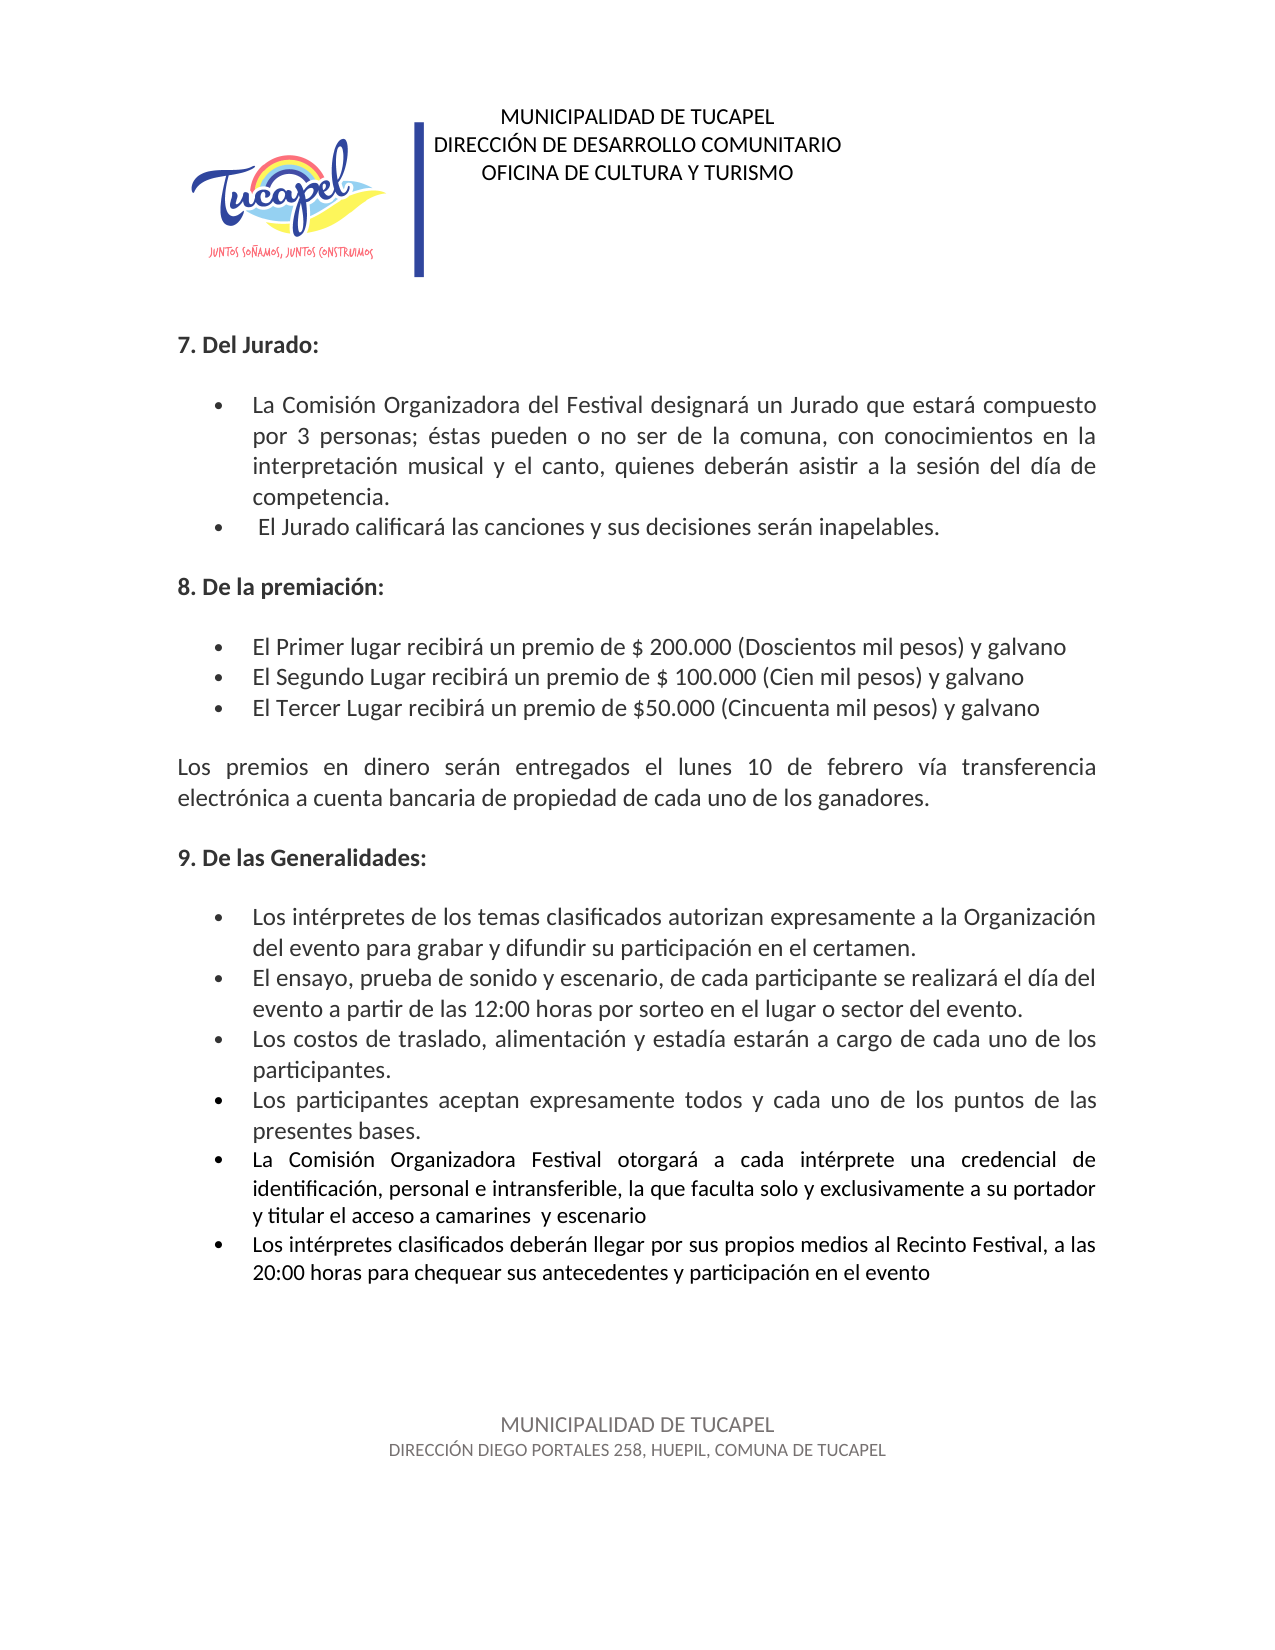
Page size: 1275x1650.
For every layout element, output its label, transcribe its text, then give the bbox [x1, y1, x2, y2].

list Los intérpretes de los temas clasificados autorizan expresamente a la Organización del evento para grabar y difundir su participación en el certamen. [215, 901, 1098, 962]
list El ensayo, prueba de sonido y escenario, de cada participante se realizará el día del evento a partir de las 12:00 horas por sorteo en el lugar o sector del evento. [215, 962, 1098, 1023]
list Los costos de traslado, alimentación y estadía estarán a cargo de cada uno de los participantes. [215, 1023, 1098, 1084]
text 8. De la premiación: [177, 571, 1098, 602]
text Los premios en dinero serán entregados el lunes 10 de febrero vía transferencia electrónica a cuenta bancaria de propiedad de cada uno de los ganadores. [177, 752, 1098, 813]
list La Comisión Organizadora Festival otorgará a cada intérprete una credencial de identificación, personal e intransferible, la que faculta solo y exclusivamente a su portador y titular el acceso a camarines y escenario [215, 1146, 1098, 1230]
list La Comisión Organizadora del Festival designará un Jurado que estará compuesto por 3 personas; éstas pueden o no ser de la comuna, con conocimientos en la interpretación musical y el canto, quienes deberán asistir a la sesión del día de competencia. [215, 389, 1098, 511]
list El Segundo Lugar recibirá un premio de $ 100.000 (Cien mil pesos) y galvano [215, 661, 1098, 692]
picture [177, 101, 437, 299]
text 7. Del Jurado: [177, 330, 1098, 360]
list El Primer lugar recibirá un premio de $ 200.000 (Doscientos mil pesos) y galvano [215, 631, 1098, 661]
text 9. De las Generalidades: [177, 842, 1098, 872]
list El Jurado calificará las canciones y sus decisiones serán inapelables. [215, 511, 1098, 542]
list Los participantes aceptan expresamente todos y cada uno de los puntos de las presentes bases. [215, 1084, 1098, 1146]
list Los intérpretes clasificados deberán llegar por sus propios medios al Recinto Festival, a las 20:00 horas para chequear sus antecedentes y participación en el evento [215, 1230, 1098, 1286]
list El Tercer Lugar recibirá un premio de $50.000 (Cincuenta mil pesos) y galvano [215, 692, 1098, 722]
